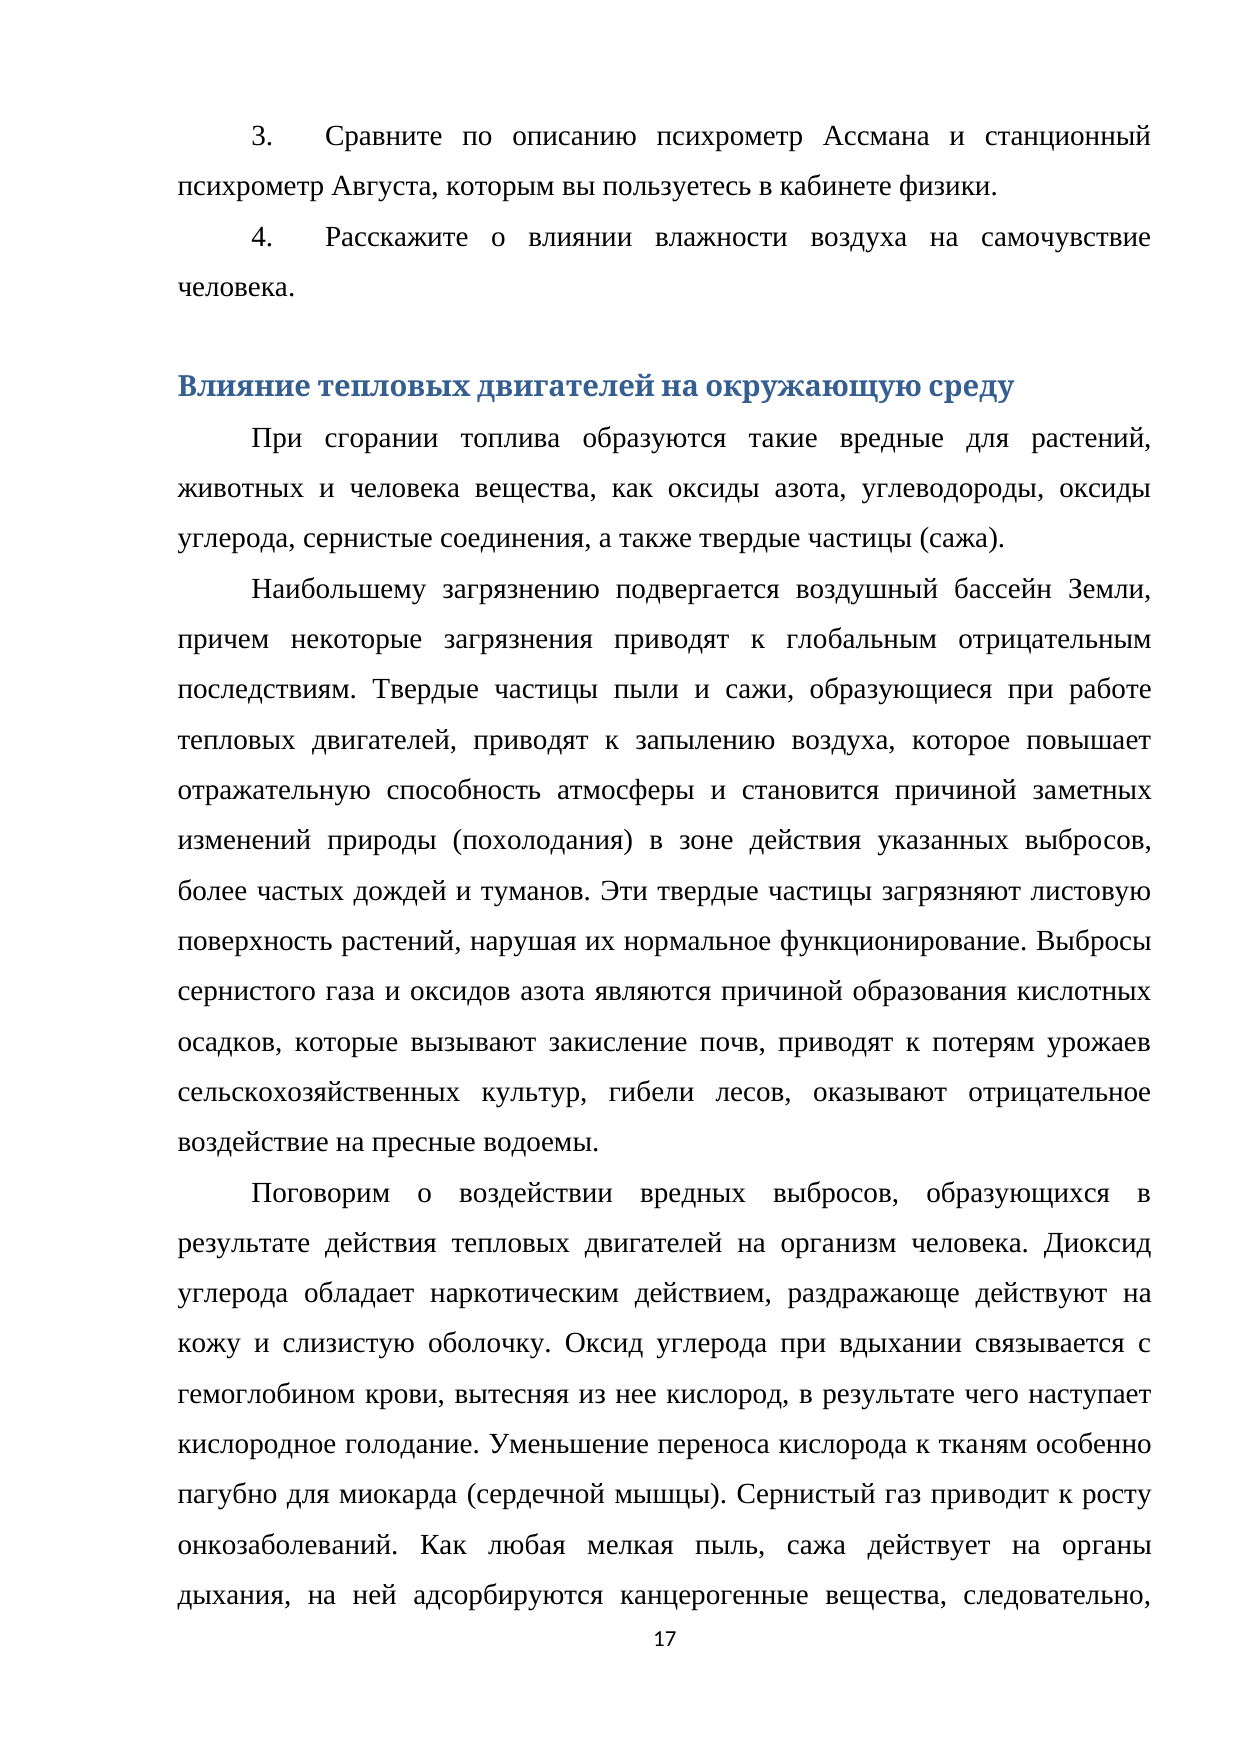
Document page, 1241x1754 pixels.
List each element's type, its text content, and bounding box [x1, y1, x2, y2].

list Расскажите о влиянии влажности воздуха на самочувствие человека. [177, 219, 1152, 303]
text Наибольшему загрязнению подвергается воздушный бассейн Земли, причем некоторые загрязнения приводят к глобальным отрицательным последствиям. Твердые частицы пыли и сажи, образующиеся при работе тепловых двигателей, приводят к запылению воздуха, которое повышает отражательную способность атмосферы и становится причиной заметных изменений природы (похолодания) в зоне действия указанных выбросов, более частых дождей и туманов. Эти твердые частицы загрязняют листовую поверхность растений, нарушая их нормальное функционирование. Выбросы сернистого газа и оксидов азота являются причиной образования кислотных осадков, которые вызывают закисление почв, приводят к потерям урожаев сельскохозяйственных культур, гибели лесов, оказывают отрицательное воздействие на пресные водоемы. [177, 571, 1152, 1158]
subtitle Влияние тепловых двигателей на окружающую среду [177, 370, 1152, 403]
text При сгорании топлива образуются такие вредные для растений, животных и человека вещества, как оксиды азота, углеводороды, оксиды углерода, сернистые соединения, а также твердые частицы (сажа). [177, 420, 1152, 554]
list Сравните по описанию психрометр Ассмана и станционный психрометр Августа, которым вы пользуетесь в кабинете физики. [177, 118, 1152, 202]
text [177, 1175, 1152, 1611]
